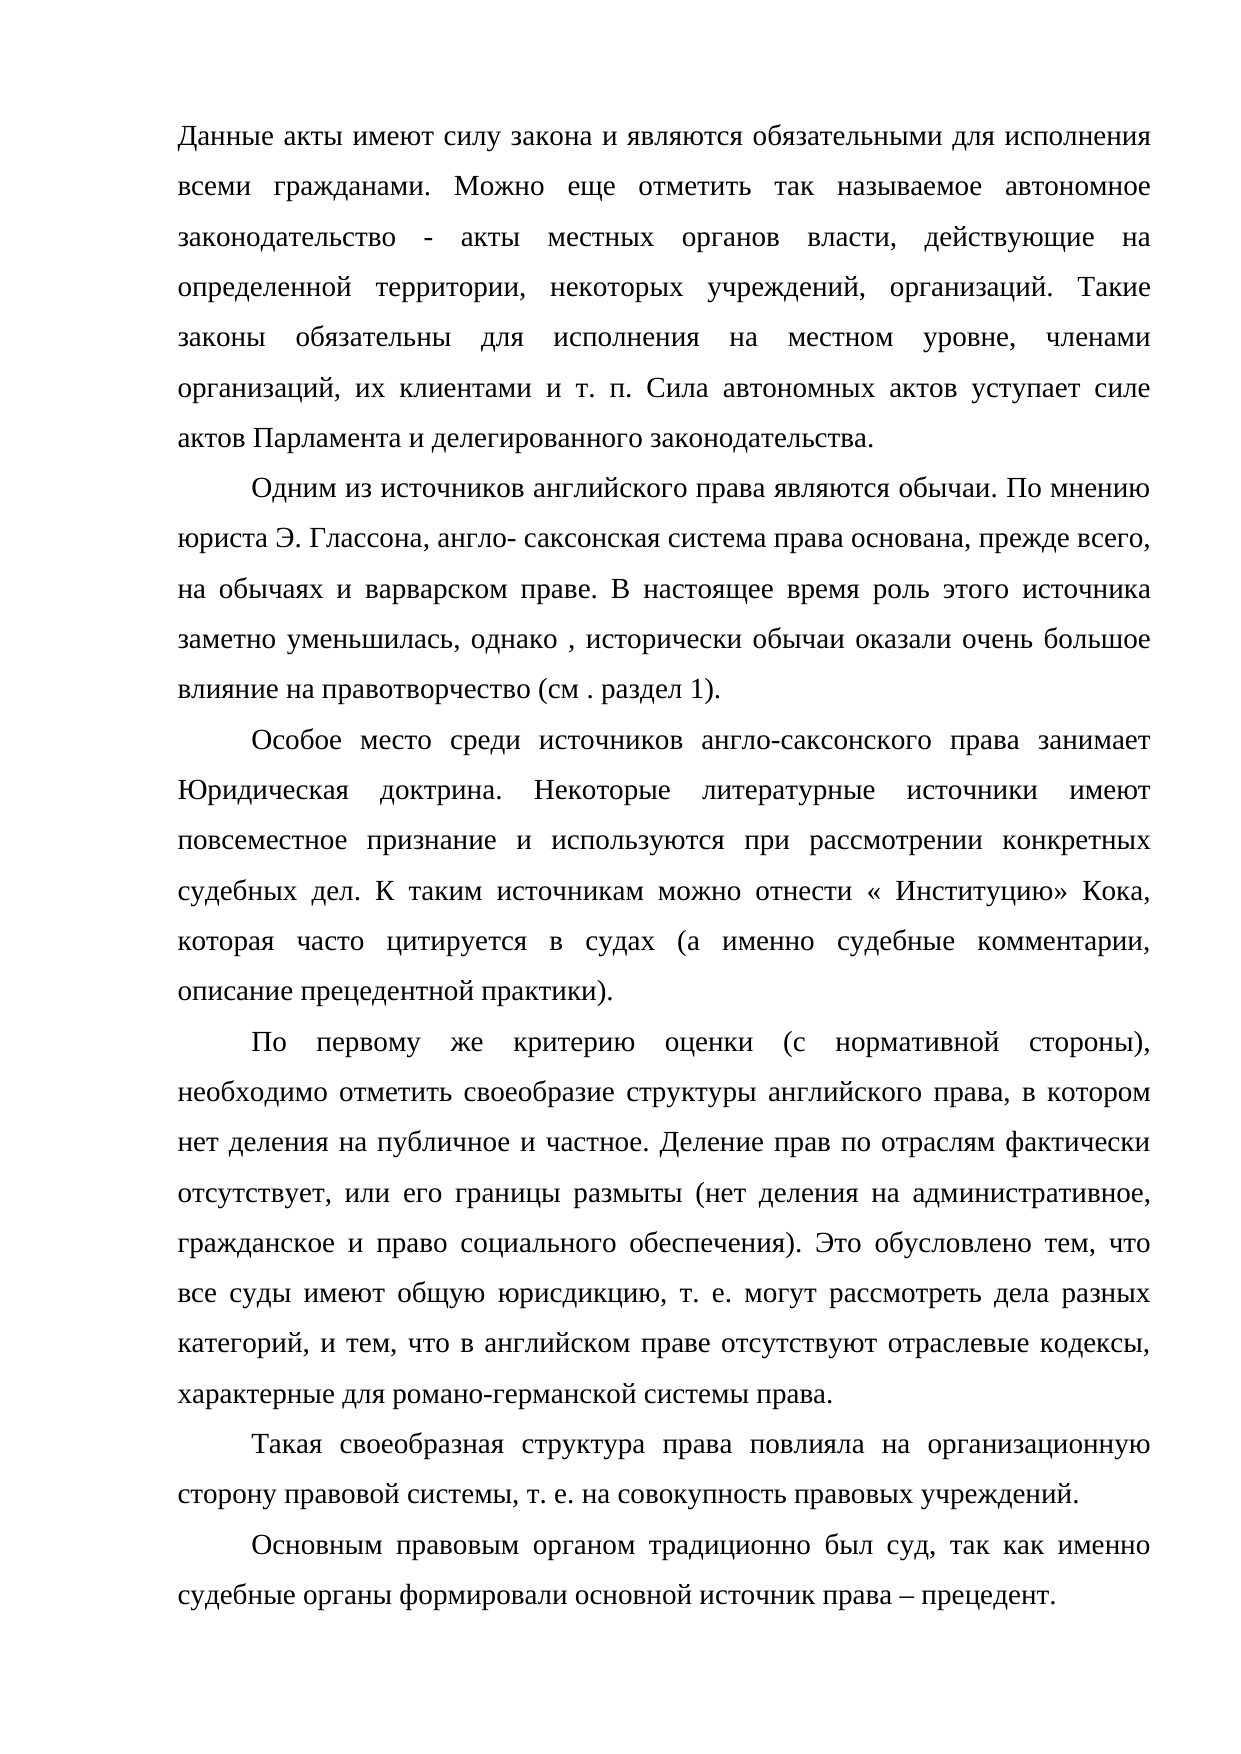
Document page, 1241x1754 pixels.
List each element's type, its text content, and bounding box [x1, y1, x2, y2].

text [177, 118, 1152, 453]
text Одним из источников английского права являются обычаи. По мнению юриста Э. Глассона, англо- саксонская система права основана, прежде всего, на обычаях и варварском праве. В настоящее время роль этого источника заметно уменьшилась, однако , исторически обычаи оказали очень большое влияние на правотворчество (см . раздел 1). [177, 470, 1152, 705]
text Особое место среди источников англо-саксонского права занимает Юридическая доктрина. Некоторые литературные источники имеют повсеместное признание и используются при рассмотрении конкретных судебных дел. К таким источникам можно отнести « Институцию» Кока, которая часто цитируется в судах (а именно судебные комментарии, описание прецедентной практики). [177, 722, 1152, 1007]
text По первому же критерию оценки (с нормативной стороны), необходимо отметить своеобразие структуры английского права, в котором нет деления на публичное и частное. Деление прав по отраслям фактически отсутствует, или его границы размыты (нет деления на административное, гражданское и право социального обеспечения). Это обусловлено тем, что все суды имеют общую юрисдикцию, т. е. могут рассмотреть дела разных категорий, и тем, что в английском праве отсутствуют отраслевые кодексы, характерные для романо-германской системы права. [177, 1024, 1152, 1409]
text Такая своеобразная структура права повлияла на организационную сторону правовой системы, т. е. на совокупность правовых учреждений. [177, 1426, 1152, 1510]
text Основным правовым органом традиционно был суд, так как именно судебные органы формировали основной источник права – прецедент. [177, 1527, 1152, 1611]
